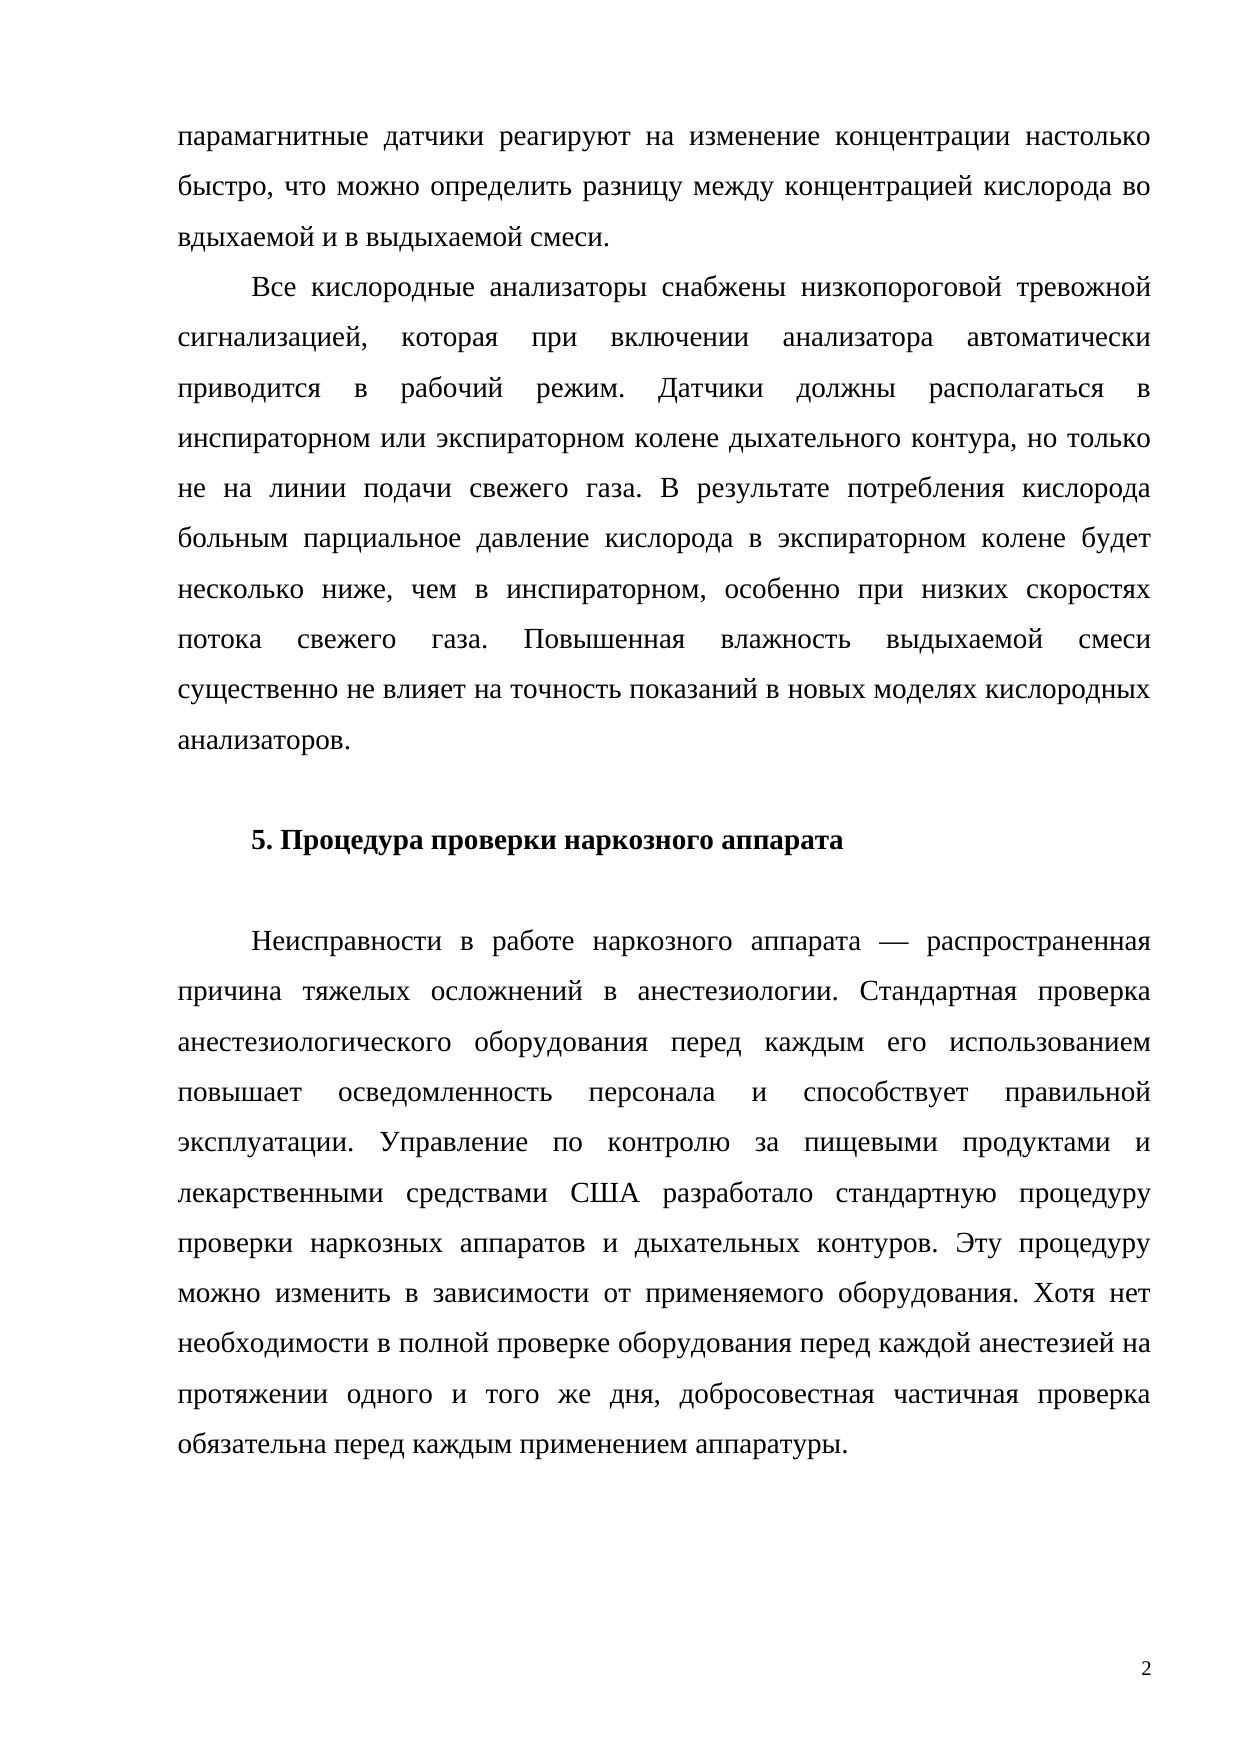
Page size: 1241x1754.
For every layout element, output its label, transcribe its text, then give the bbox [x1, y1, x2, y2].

text Все кислородные анализаторы снабжены низкопороговой тревожной сигнализацией, которая при включении анализатора автоматически приводится в рабочий режим. Датчики должны располагаться в инспираторном или экспираторном колене дыхательного контура, но только не на линии подачи свежего газа. В результате потребления кислорода больным парциальное давление кислорода в экспираторном колене будет несколько ниже, чем в инспираторном, особенно при низких скоростях потока свежего газа. Повышенная влажность выдыхаемой смеси существенно не влияет на точность показаний в новых моделях кислородных анализаторов. [177, 269, 1152, 755]
text 5. Процедура проверки наркозного аппарата [177, 822, 1152, 856]
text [177, 118, 1152, 252]
text Неисправности в работе наркозного аппарата — распространенная причина тяжелых осложнений в анестезиологии. Стандартная проверка анестезиологического оборудования перед каждым его использованием повышает осведомленность персонала и способствует правильной эксплуатации. Управление по контролю за пищевыми продуктами и лекарственными средствами США разработало стандартную процедуру проверки наркозных аппаратов и дыхательных контуров. Эту процедуру можно изменить в зависимости от применяемого оборудования. Хотя нет необходимости в полной проверке оборудования перед каждой анестезией на протяжении одного и того же дня, добросовестная частичная проверка обязательна перед каждым применением аппаратуры. [177, 923, 1152, 1460]
